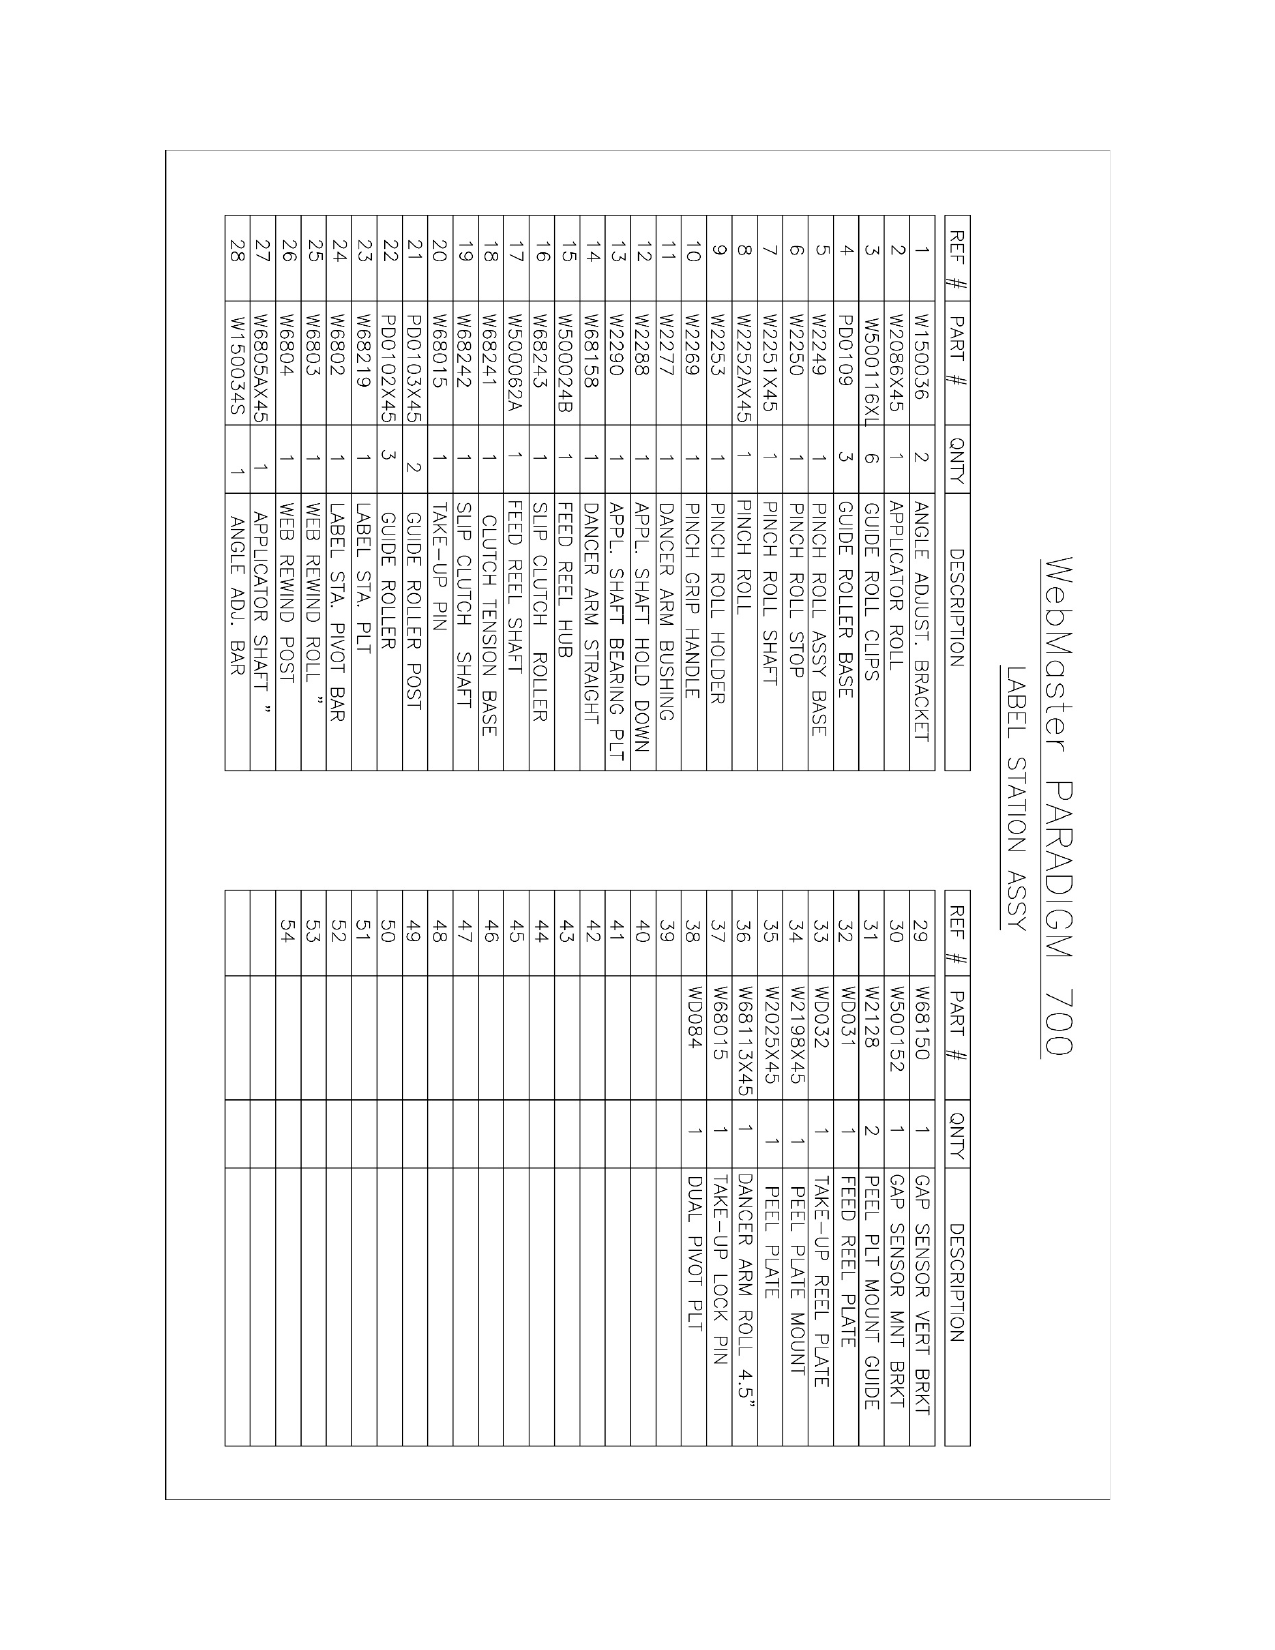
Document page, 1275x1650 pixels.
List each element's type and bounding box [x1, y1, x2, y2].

picture [165, 150, 1111, 1500]
